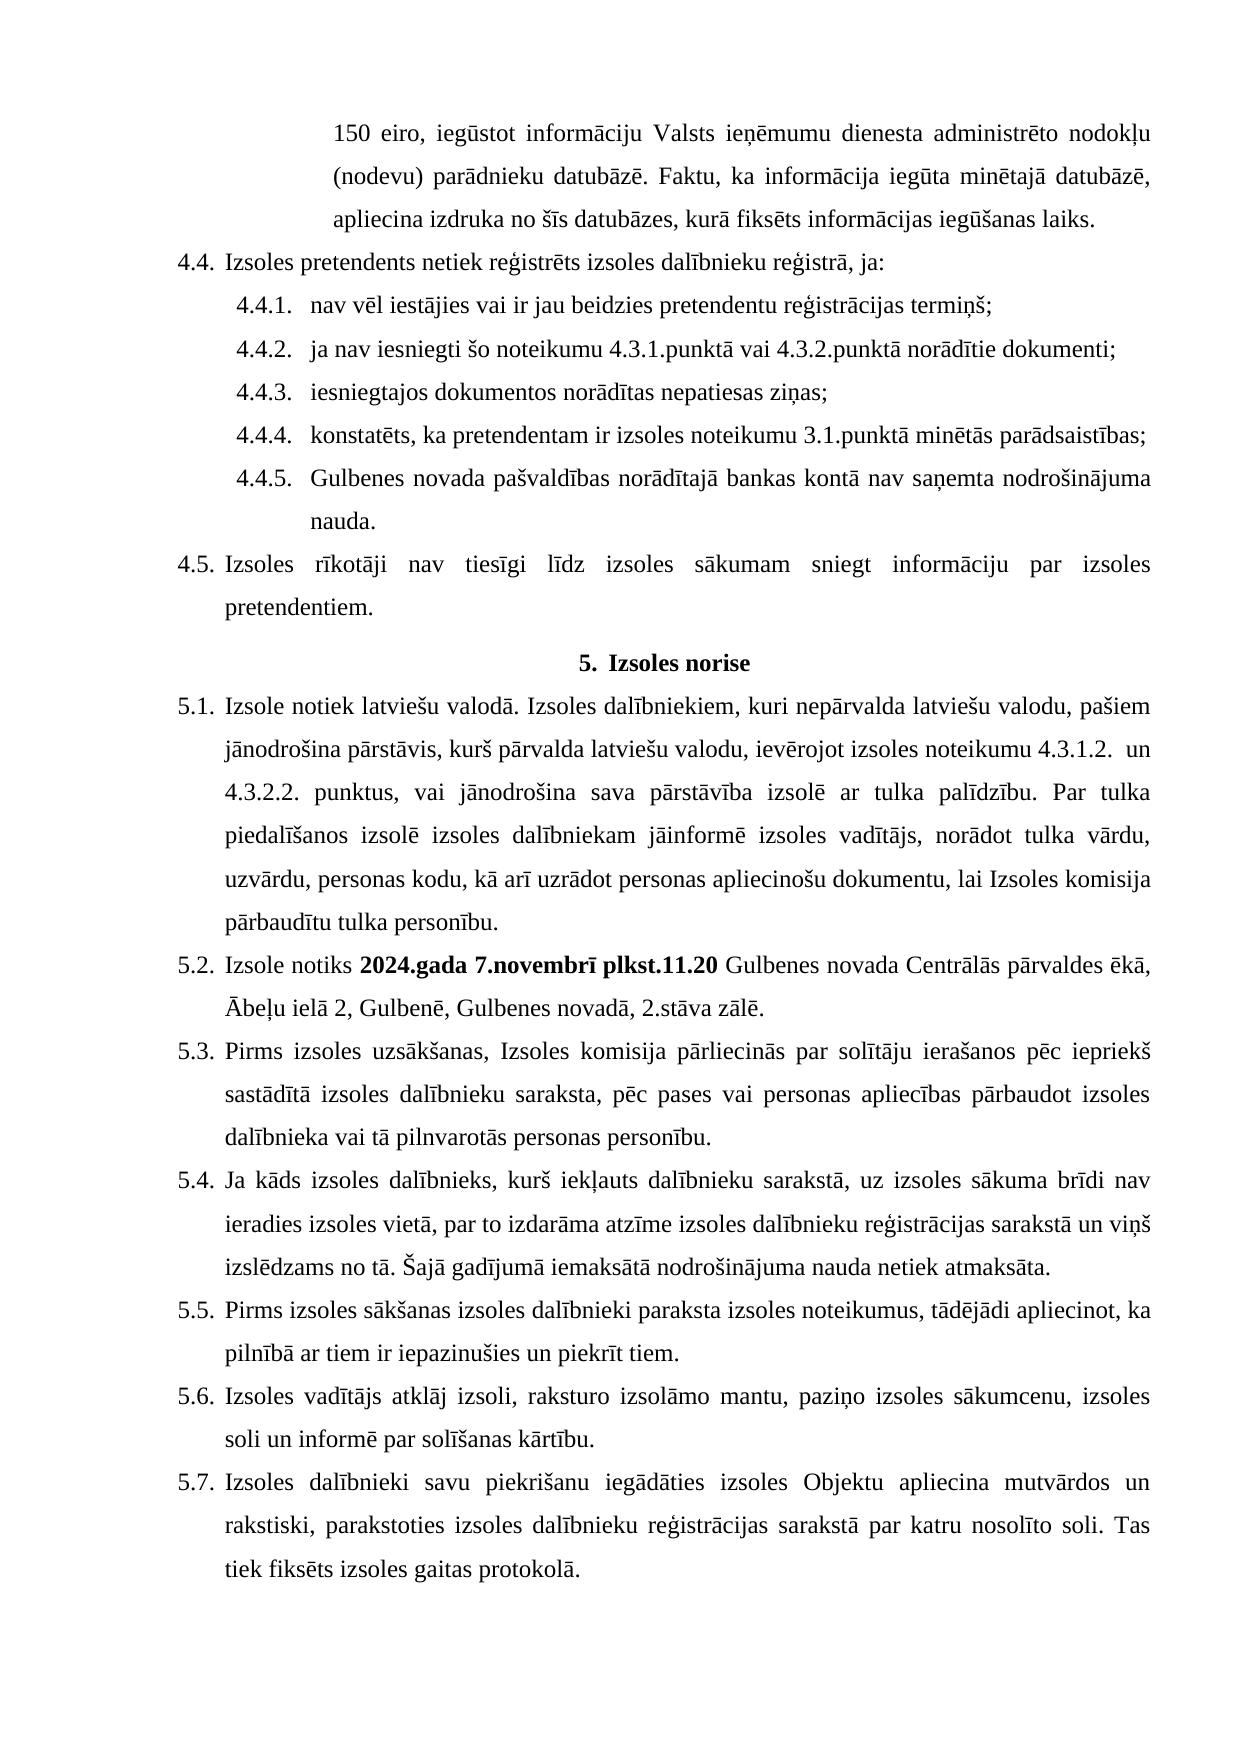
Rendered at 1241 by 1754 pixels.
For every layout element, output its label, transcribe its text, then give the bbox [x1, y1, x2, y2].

list konstatēts, ka pretendentam ir izsoles noteikumu 3.1.punktā minētās parādsaistības; [236, 420, 1152, 449]
list Izsoles dalībnieki savu piekrišanu iegādāties izsoles Objektu apliecina mutvārdos un rakstiski, parakstoties izsoles dalībnieku reģistrācijas sarakstā par katru nosolīto soli. Tas tiek fiksēts izsoles gaitas protokolā. [177, 1467, 1152, 1582]
list nav vēl iestājies vai ir jau beidzies pretendentu reģistrācijas termiņš; [236, 291, 1152, 319]
list Izsoles pretendents netiek reģistrēts izsoles dalībnieku reģistrā, ja: [177, 247, 1152, 276]
list Izsole notiek latviešu valodā. Izsoles dalībniekiem, kuri nepārvalda latviešu valodu, pašiem jānodrošina pārstāvis, kurš pārvalda latviešu valodu, ievērojot izsoles noteikumu 4.3.1.2. un 4.3.2.2. punktus, vai jānodrošina sava pārstāvība izsolē ar tulka palīdzību. Par tulka piedalīšanos izsolē izsoles dalībniekam jāinformē izsoles vadītājs, norādot tulka vārdu, uzvārdu, personas kodu, kā arī uzrādot personas apliecinošu dokumentu, lai Izsoles komisija pārbaudītu tulka personību. [177, 691, 1152, 936]
list iesniegtajos dokumentos norādītas nepatiesas ziņas; [236, 377, 1152, 406]
list Pirms izsoles sākšanas izsoles dalībnieki paraksta izsoles noteikumus, tādējādi apliecinot, ka pilnībā ar tiem ir iepazinušies un piekrīt tiem. [177, 1295, 1152, 1367]
list Izsole notiks 2024.gada 7.novembrī plkst.11.20 Gulbenes novada Centrālās pārvaldes ēkā, Ābeļu ielā 2, Gulbenē, Gulbenes novadā, 2.stāva zālē. [177, 950, 1152, 1022]
list Izsoles norise [177, 648, 1152, 677]
list Gulbenes novada pašvaldības norādītajā bankas kontā nav saņemta nodrošinājuma nauda. [236, 463, 1152, 535]
list Ja kāds izsoles dalībnieks, kurš iekļauts dalībnieku sarakstā, uz izsoles sākuma brīdi nav ieradies izsoles vietā, par to izdarāma atzīme izsoles dalībnieku reģistrācijas sarakstā un viņš izslēdzams no tā. Šajā gadījumā iemaksātā nodrošinājuma nauda netiek atmaksāta. [177, 1166, 1152, 1281]
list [295, 118, 1152, 233]
list Izsoles vadītājs atklāj izsoli, raksturo izsolāmo mantu, paziņo izsoles sākumcenu, izsoles soli un informē par solīšanas kārtību. [177, 1381, 1152, 1453]
list Izsoles rīkotāji nav tiesīgi līdz izsoles sākumam sniegt informāciju par izsoles pretendentiem. [177, 549, 1152, 621]
list ja nav iesniegti šo noteikumu 4.3.1.punktā vai 4.3.2.punktā norādītie dokumenti; [236, 334, 1152, 362]
list Pirms izsoles uzsākšanas, Izsoles komisija pārliecinās par solītāju ierašanos pēc iepriekš sastādītā izsoles dalībnieku saraksta, pēc pases vai personas apliecības pārbaudot izsoles dalībnieka vai tā pilnvarotās personas personību. [177, 1036, 1152, 1151]
